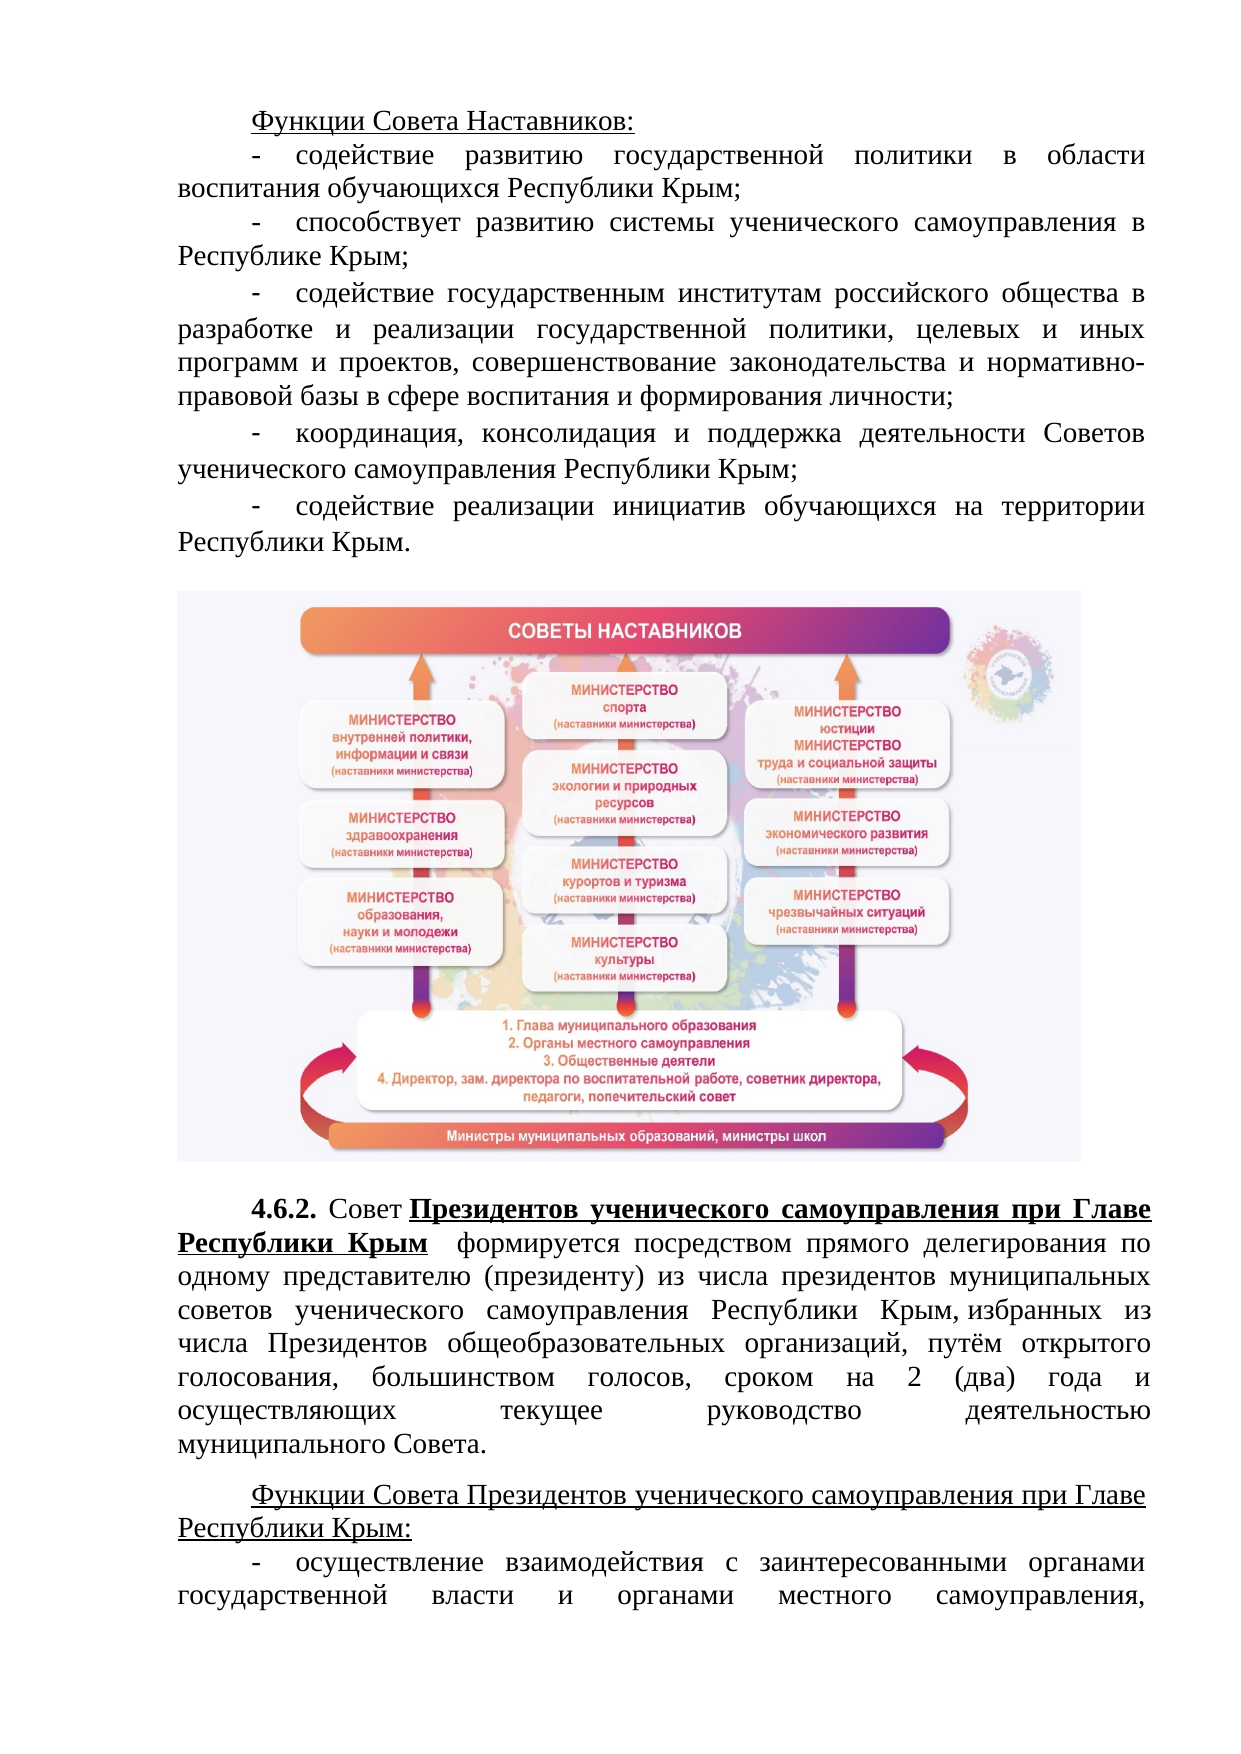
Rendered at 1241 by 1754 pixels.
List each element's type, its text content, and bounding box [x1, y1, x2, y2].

text Функции Совета Президентов ученического самоуправления при Главе Республики Крым: [177, 1477, 1146, 1544]
text 4.6.2. Совет Президентов ученического самоуправления при Главе Республики Крым формируется посредством прямого делегирования по одному представителю (президенту) из числа президентов муниципальных советов ученического самоуправления Республики Крым, избранных из числа Президентов общеобразовательных организаций, путём открытого голосования, большинством голосов, сроком на 2 (два) года и осуществляющих текущее руководство деятельностью муниципального Совета. [177, 1191, 1152, 1459]
text Функции Совета Наставников: [251, 103, 1146, 137]
list способствует развитию системы ученического самоуправления в Республике Крым; [177, 204, 1146, 271]
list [177, 1544, 1146, 1611]
list содействие развитию государственной политики в области воспитания обучающихся Республики Крым; [177, 137, 1146, 204]
picture [177, 591, 1081, 1162]
list содействие государственным институтам российского общества в разработке и реализации государственной политики, целевых и иных программ и проектов, совершенствование законодательства и нормативно-правовой базы в сфере воспитания и формирования личности; [177, 271, 1146, 411]
list содействие реализации инициатив обучающихся на территории Республики Крым. [177, 485, 1146, 558]
list координация, консолидация и поддержка деятельности Советов ученического самоуправления Республики Крым; [177, 411, 1146, 485]
